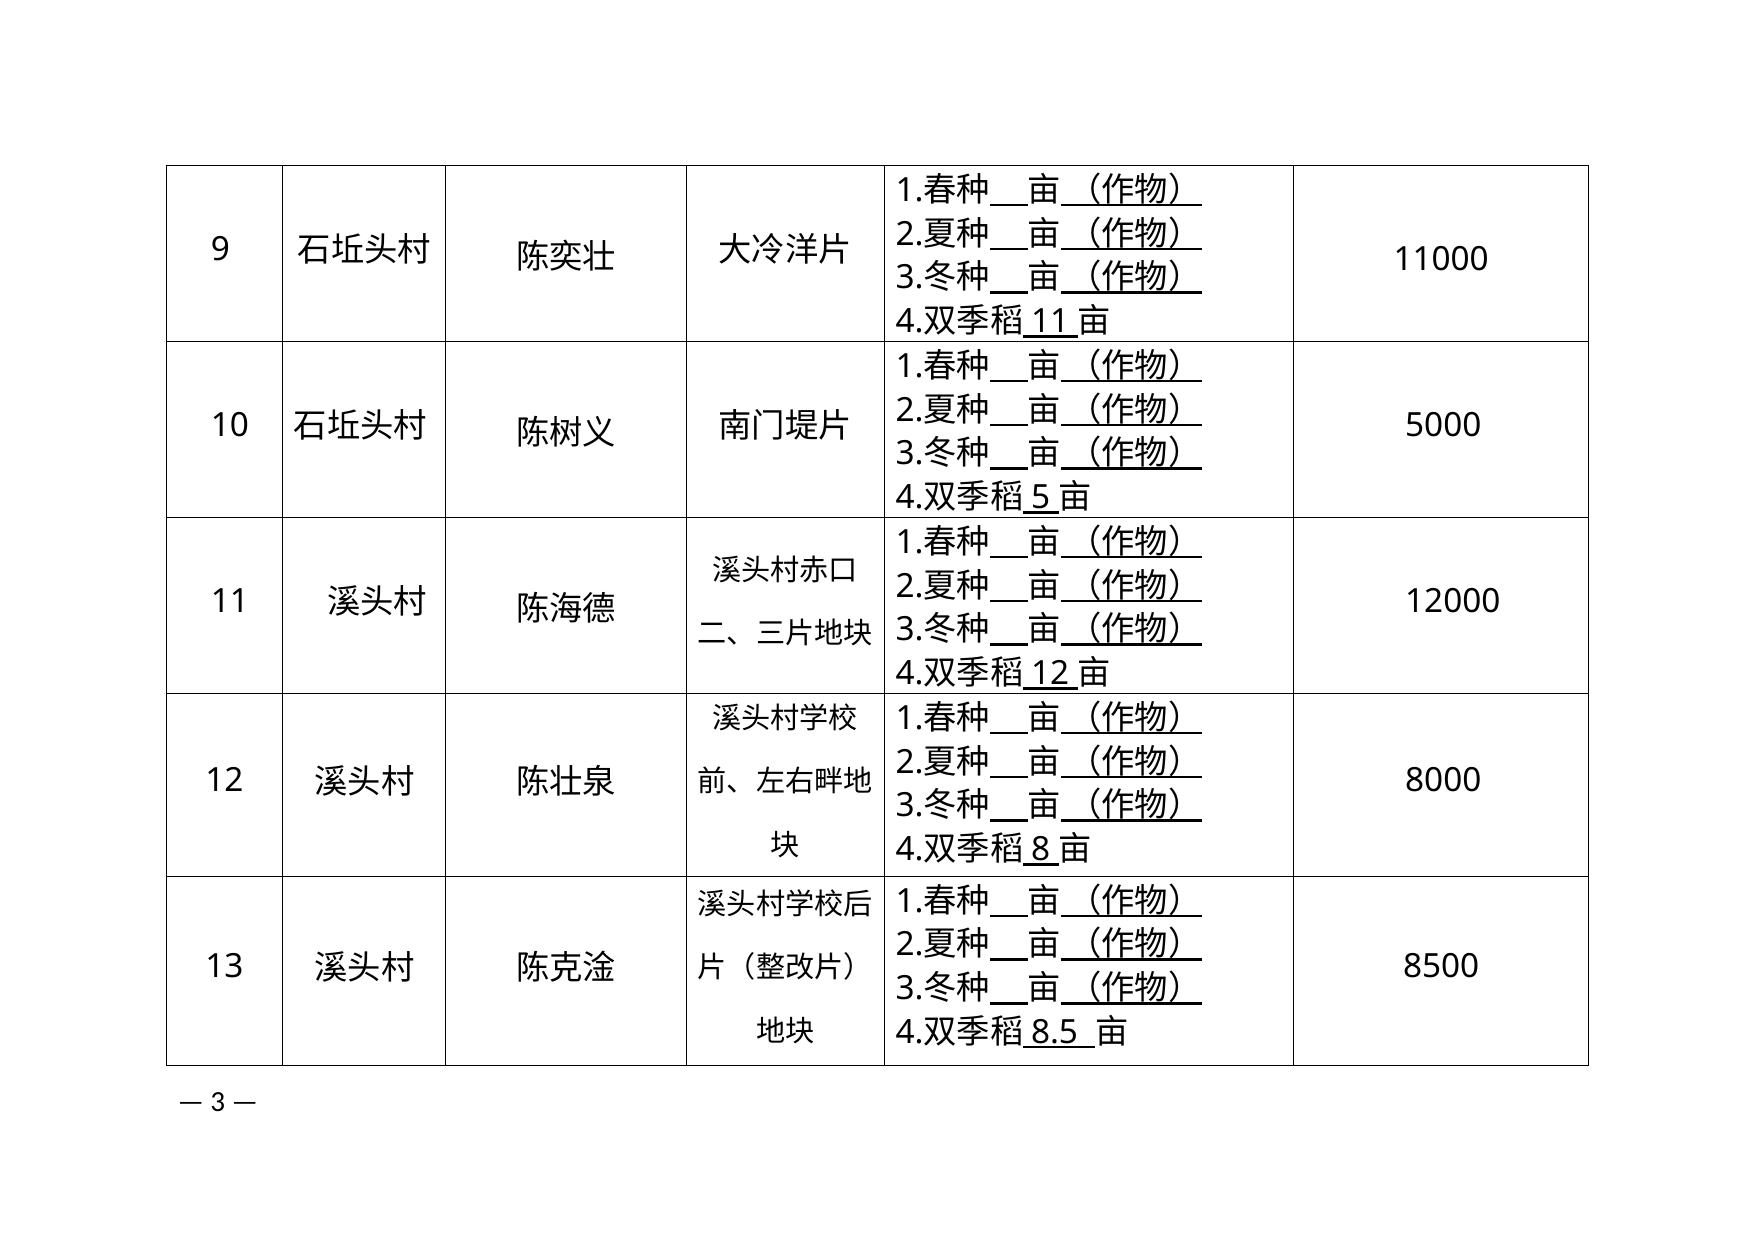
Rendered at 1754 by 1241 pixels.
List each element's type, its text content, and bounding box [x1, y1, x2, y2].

table_cell 1.春种 亩 （作物） 2.夏种 亩 （作物） 3.冬种 亩 （作物） 4.双季稻 8 亩 [885, 694, 1293, 876]
table_cell 11 [167, 518, 282, 693]
table_cell 陈克淦 [446, 877, 686, 1065]
table_cell 陈奕壮 [446, 166, 686, 341]
table_cell 8000 [1294, 694, 1588, 876]
table_cell 溪头村学校后片（整改片）地块 [687, 877, 884, 1065]
table_cell 12000 [1294, 518, 1588, 693]
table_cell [885, 342, 1293, 517]
table_cell 石坵头村 [283, 342, 445, 517]
table_cell 陈海德 [446, 518, 686, 693]
table_cell 13 [167, 877, 282, 1065]
table_cell 溪头村 [283, 877, 445, 1065]
table_cell 1.春种 亩 （作物） 2.夏种 亩 （作物） 3.冬种 亩 （作物） 4.双季稻 8.5 亩 [885, 877, 1293, 1065]
table_cell 8500 [1294, 877, 1588, 1065]
table_cell 陈壮泉 [446, 694, 686, 876]
table_cell 石坵头村 [283, 166, 445, 341]
table_cell 11000 [1294, 166, 1588, 341]
table_cell 5000 [1294, 342, 1588, 517]
table_cell 12 [167, 694, 282, 876]
table_cell 溪头村赤口二、三片地块 [687, 518, 884, 693]
table_cell 溪头村 [283, 518, 445, 693]
table_cell 陈树义 [446, 342, 686, 517]
table_cell 9 [167, 166, 282, 341]
table_cell 1.春种 亩 （作物） 2.夏种 亩 （作物） 3.冬种 亩 （作物） 4.双季稻 12 亩 [885, 518, 1293, 693]
table_cell 大冷洋片 [687, 166, 884, 341]
table_cell 南门堤片 [687, 342, 884, 517]
table_cell 1.春种 亩 （作物） 2.夏种 亩 （作物） 3.冬种 亩 （作物） 4.双季稻 11 亩 [885, 166, 1293, 341]
table_cell 10 [167, 342, 282, 517]
table_cell 溪头村学校前、左右畔地块 [687, 694, 884, 876]
table_cell 溪头村 [283, 694, 445, 876]
